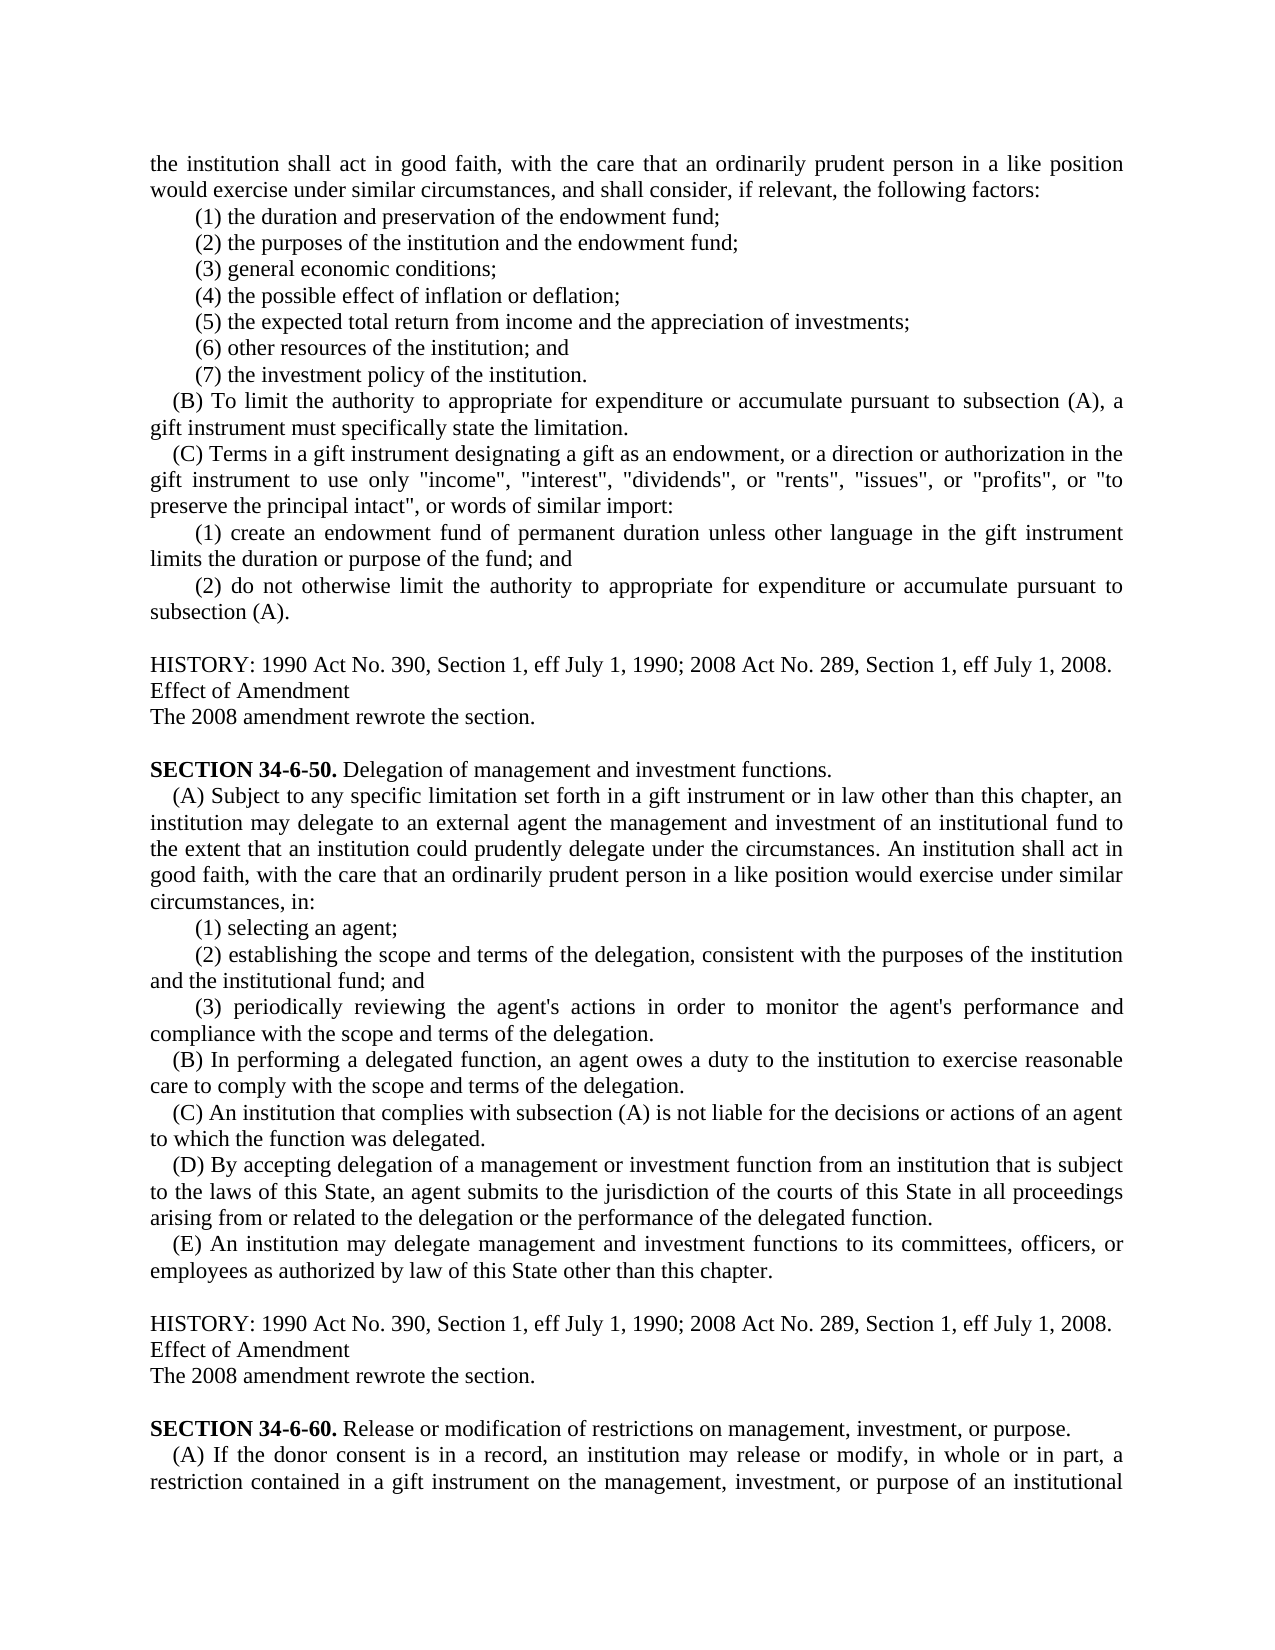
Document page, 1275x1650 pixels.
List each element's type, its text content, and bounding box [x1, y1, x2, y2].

text (B) In performing a delegated function, an agent owes a duty to the institution to exercise reasonable care to comply with the scope and terms of the delegation. [150, 1046, 1125, 1099]
text (D) By accepting delegation of a management or investment function from an institution that is subject to the laws of this State, an agent submits to the jurisdiction of the courts of this State in all proceedings arising from or related to the delegation or the performance of the delegated function. [150, 1151, 1125, 1231]
text (B) To limit the authority to appropriate for expenditure or accumulate pursuant to subsection (A), a gift instrument must specifically state the limitation. [150, 387, 1125, 440]
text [150, 150, 1125, 203]
text SECTION 34-6-50. Delegation of management and investment functions. [150, 756, 1125, 782]
text (C) Terms in a gift instrument designating a gift as an endowment, or a direction or authorization in the gift instrument to use only "income", "interest", "dividends", or "rents", "issues", or "profits", or "to preserve the principal intact", or words of similar import: [150, 440, 1125, 519]
text (A) Subject to any specific limitation set forth in a gift instrument or in law other than this chapter, an institution may delegate to an external agent the management and investment of an institutional fund to the extent that an institution could prudently delegate under the circumstances. An institution shall act in good faith, with the care that an ordinarily prudent person in a like position would exercise under similar circumstances, in: [150, 782, 1125, 914]
text (6) other resources of the institution; and [150, 334, 1125, 361]
text (1) selecting an agent; [150, 914, 1125, 941]
text (2) do not otherwise limit the authority to appropriate for expenditure or accumulate pursuant to subsection (A). [150, 572, 1125, 624]
text (E) An institution may delegate management and investment functions to its committees, officers, or employees as authorized by law of this State other than this chapter. [150, 1231, 1125, 1283]
text Effect of Amendment [150, 677, 1125, 703]
text HISTORY: 1990 Act No. 390, Section 1, eff July 1, 1990; 2008 Act No. 289, Section 1, eff July 1, 2008. [150, 651, 1125, 677]
text HISTORY: 1990 Act No. 390, Section 1, eff July 1, 1990; 2008 Act No. 289, Section 1, eff July 1, 2008. [150, 1309, 1125, 1336]
text SECTION 34-6-60. Release or modification of restrictions on management, investment, or purpose. [150, 1415, 1125, 1441]
text (2) establishing the scope and terms of the delegation, consistent with the purposes of the institution and the institutional fund; and [150, 941, 1125, 993]
text (3) periodically reviewing the agent's actions in order to monitor the agent's performance and compliance with the scope and terms of the delegation. [150, 993, 1125, 1046]
text The 2008 amendment rewrote the section. [150, 703, 1125, 730]
text (3) general economic conditions; [150, 255, 1125, 282]
text (1) the duration and preservation of the endowment fund; [150, 203, 1125, 229]
text (2) the purposes of the institution and the endowment fund; [150, 229, 1125, 255]
text The 2008 amendment rewrote the section. [150, 1362, 1125, 1389]
text (7) the investment policy of the institution. [150, 361, 1125, 387]
text Effect of Amendment [150, 1336, 1125, 1362]
text (5) the expected total return from income and the appreciation of investments; [150, 308, 1125, 334]
text (1) create an endowment fund of permanent duration unless other language in the gift instrument limits the duration or purpose of the fund; and [150, 519, 1125, 572]
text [150, 1441, 1125, 1494]
text (C) An institution that complies with subsection (A) is not liable for the decisions or actions of an agent to which the function was delegated. [150, 1099, 1125, 1151]
text (4) the possible effect of inflation or deflation; [150, 282, 1125, 308]
